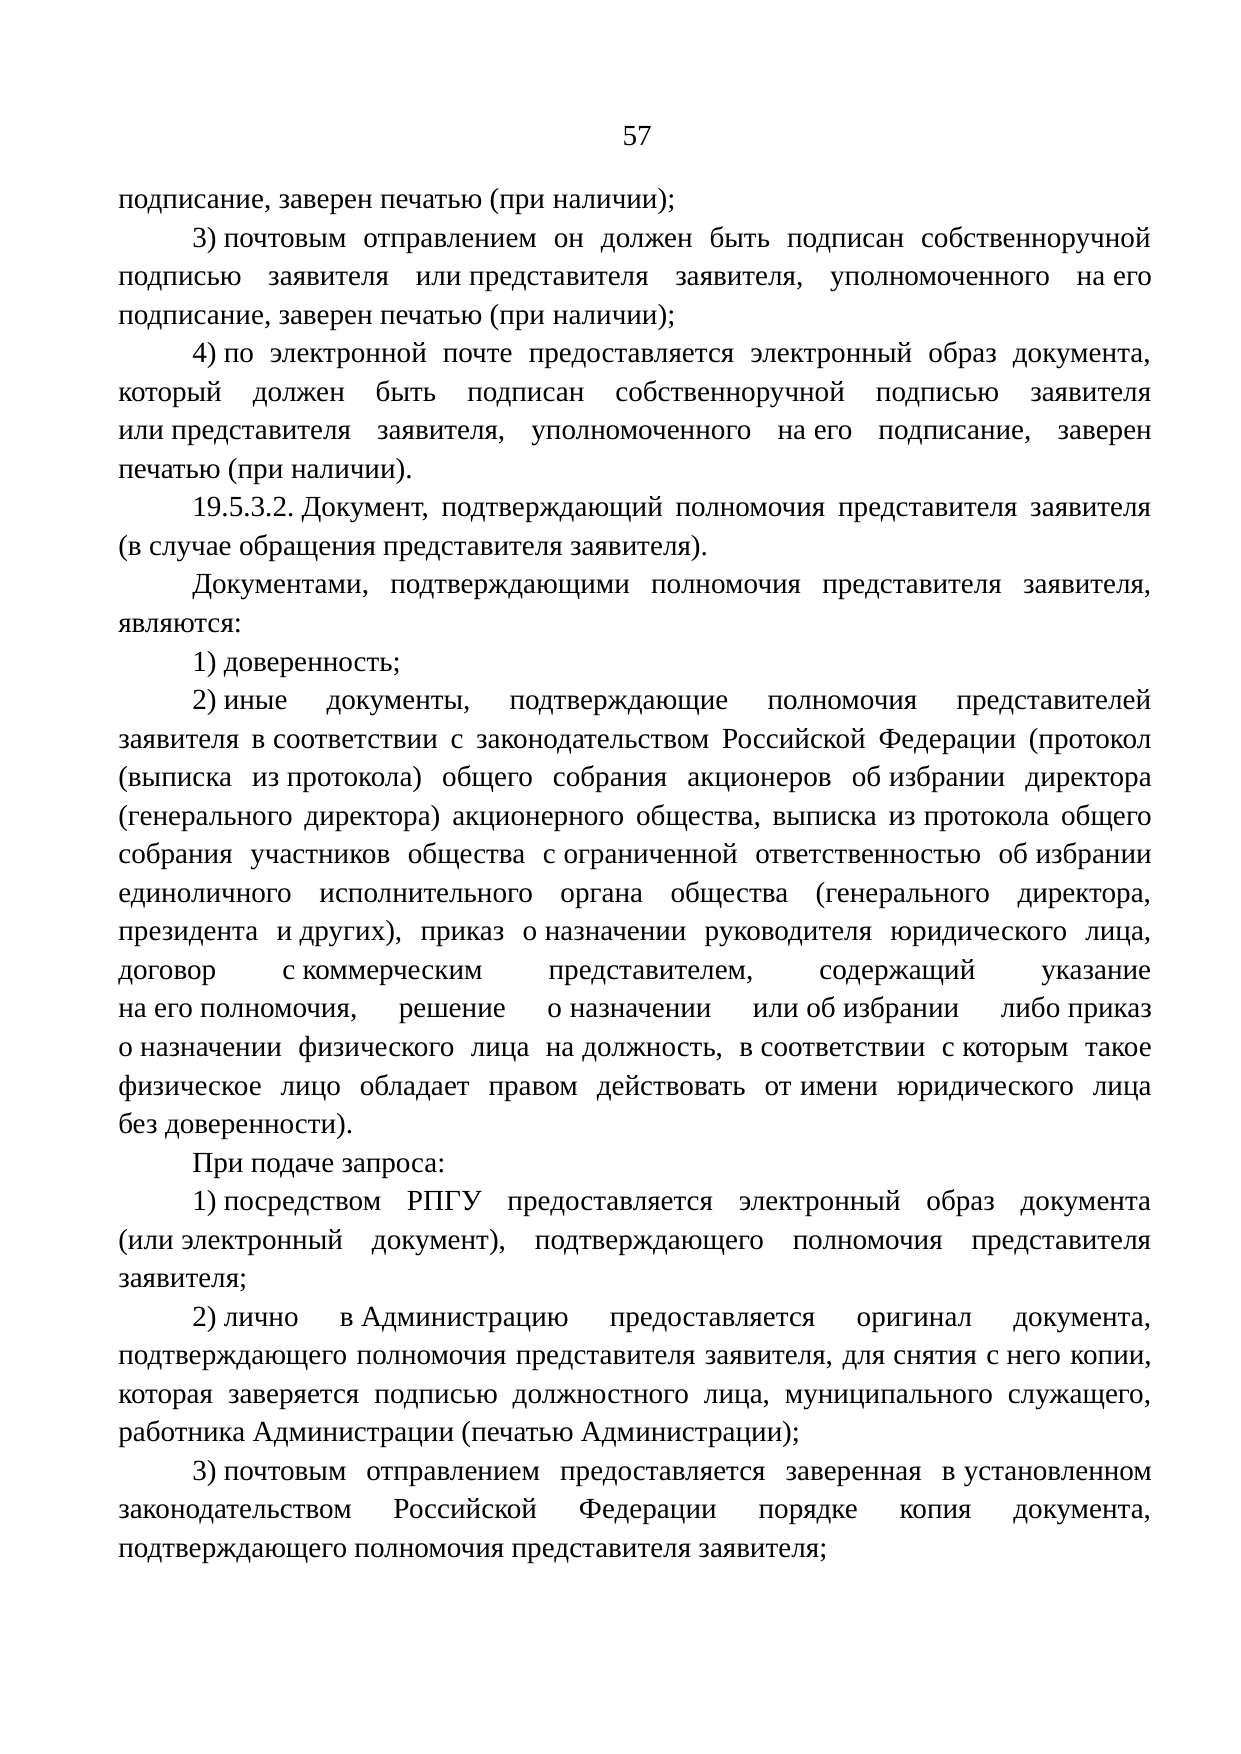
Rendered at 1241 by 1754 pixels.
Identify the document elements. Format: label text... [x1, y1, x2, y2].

text 2) лично в Администрацию предоставляется оригинал документа, подтверждающего полномочия представителя заявителя, для снятия с него копии, которая заверяется подписью должностного лица, муниципального служащего, работника Администрации (печатью Администрации); [118, 1299, 1152, 1448]
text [118, 181, 1152, 215]
text 3) почтовым отправлением предоставляется заверенная в установленном законодательством Российской Федерации порядке копия документа, подтверждающего полномочия представителя заявителя; [118, 1453, 1152, 1564]
text 4) по электронной почте предоставляется электронный образ документа, который должен быть подписан собственноручной подписью заявителя или представителя заявителя, уполномоченного на его подписание, заверен печатью (при наличии). [118, 335, 1152, 484]
text 3) почтовым отправлением он должен быть подписан собственноручной подписью заявителя или представителя заявителя, уполномоченного на его подписание, заверен печатью (при наличии); [118, 220, 1152, 330]
text 19.5.3.2. Документ, подтверждающий полномочия представителя заявителя (в случае обращения представителя заявителя). [118, 489, 1152, 562]
text Документами, подтверждающими полномочия представителя заявителя, являются: [118, 567, 1152, 639]
text При подаче запроса: [118, 1145, 1152, 1178]
text 1) доверенность; [118, 644, 1152, 677]
text 2) иные документы, подтверждающие полномочия представителей заявителя в соответствии с законодательством Российской Федерации (протокол (выписка из протокола) общего собрания акционеров об избрании директора (генерального директора) акционерного общества, выписка из протокола общего собрания участников общества с ограниченной ответственностью об избрании единоличного исполнительного органа общества (генерального директора, президента и других), приказ о назначении руководителя юридического лица, договор с коммерческим представителем, содержащий указание на его полномочия, решение о назначении или об избрании либо приказ о назначении физического лица на должность, в соответствии с которым такое физическое лицо обладает правом действовать от имени юридического лица без доверенности). [118, 682, 1152, 1140]
text 1) посредством РПГУ предоставляется электронный образ документа (или электронный документ), подтверждающего полномочия представителя заявителя; [118, 1183, 1152, 1294]
